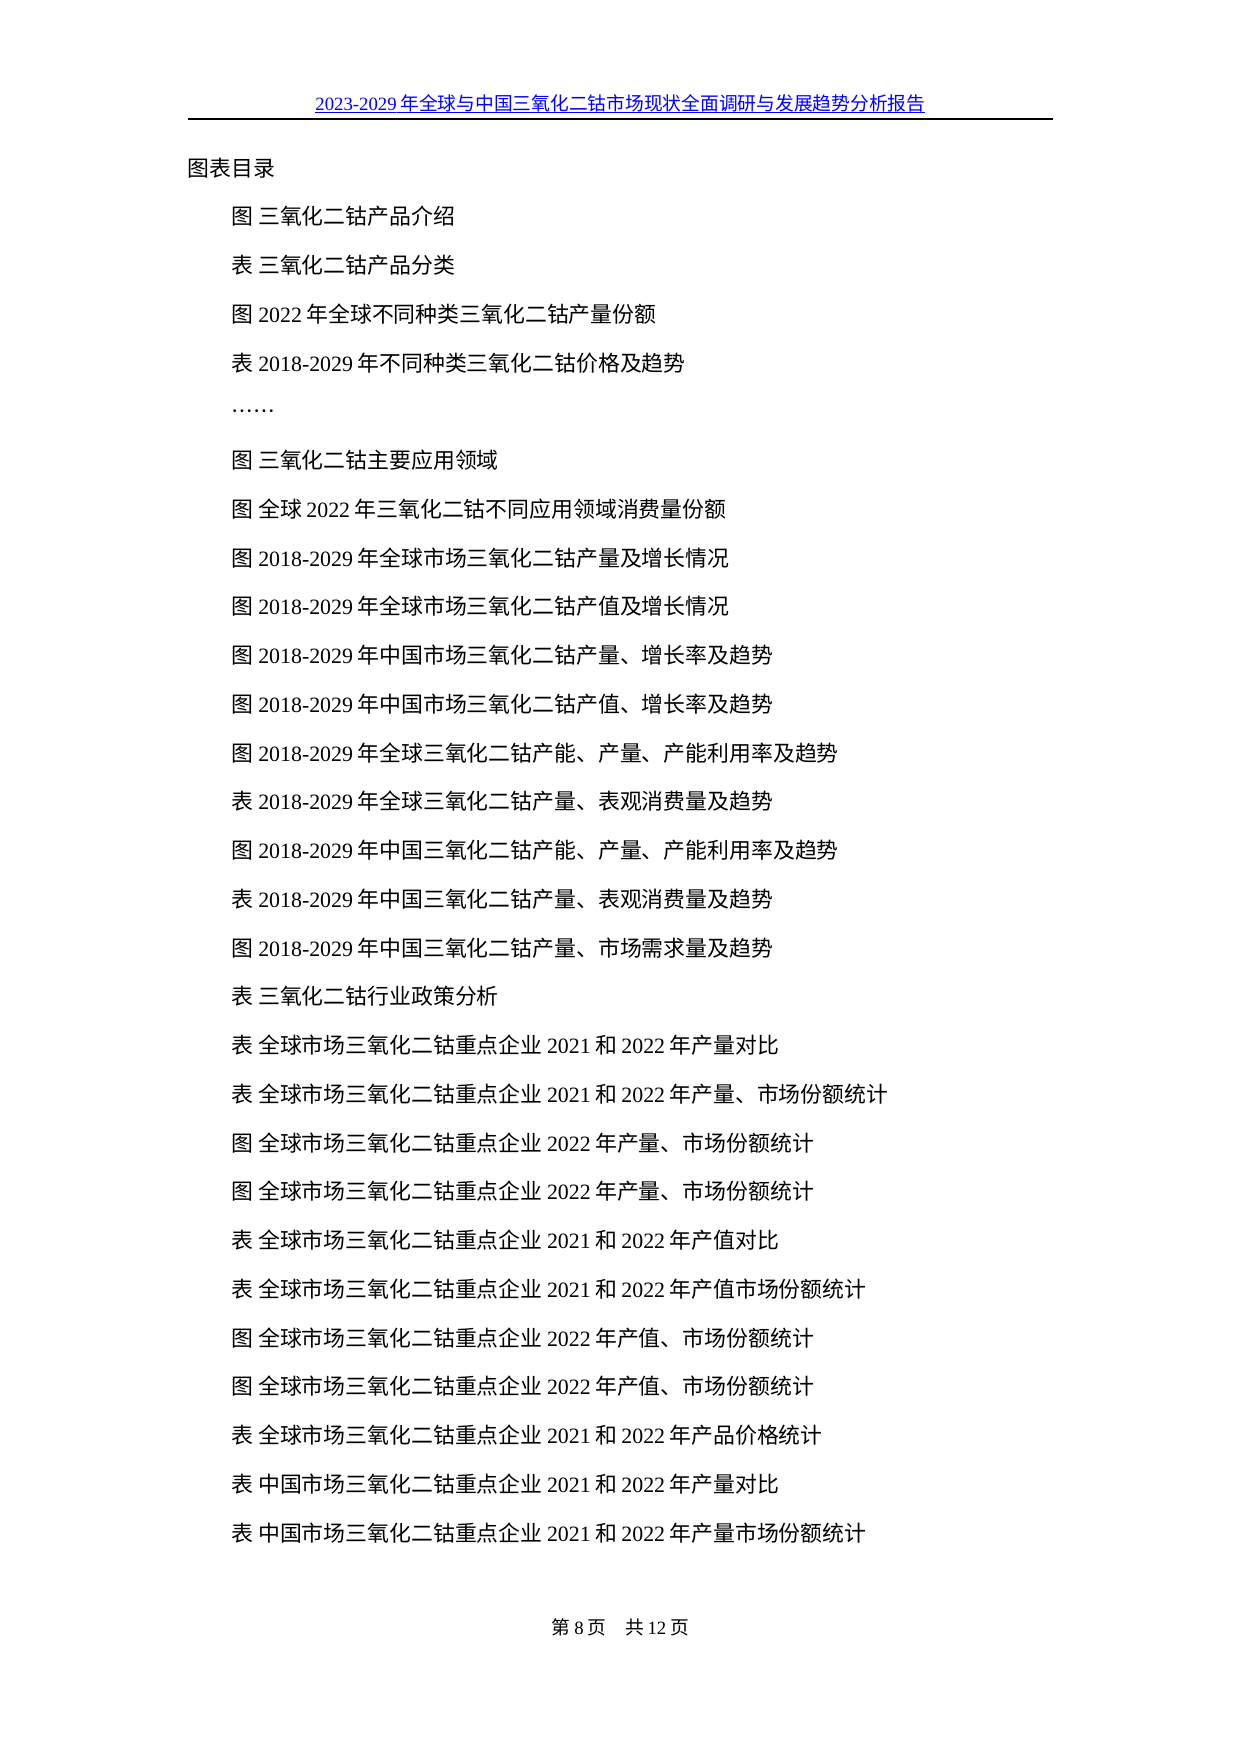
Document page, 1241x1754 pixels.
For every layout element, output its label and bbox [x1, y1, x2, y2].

text [187, 150, 1053, 1548]
